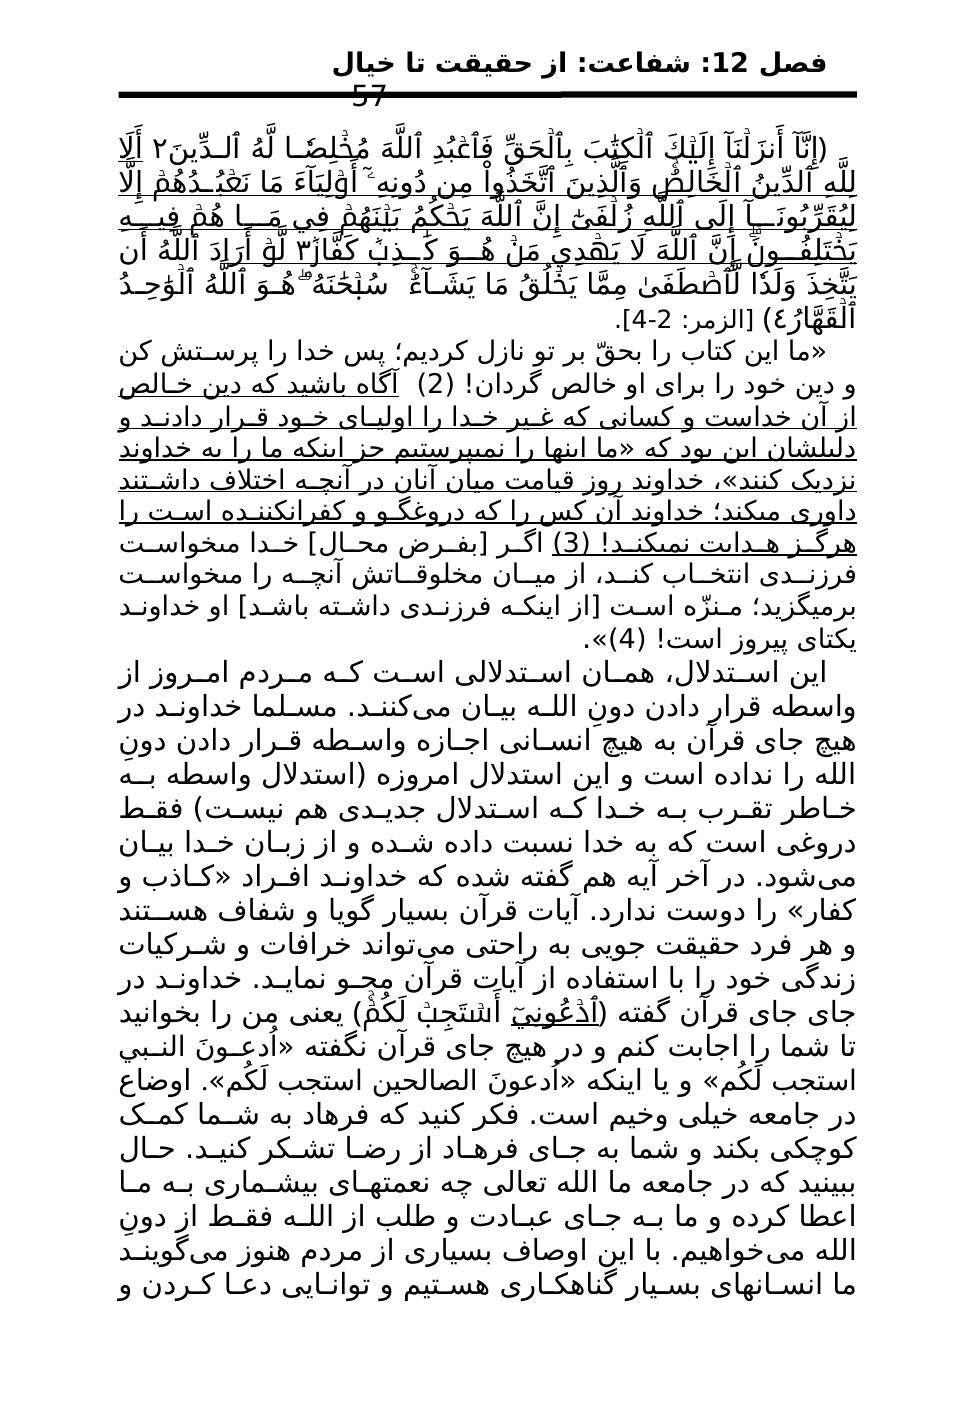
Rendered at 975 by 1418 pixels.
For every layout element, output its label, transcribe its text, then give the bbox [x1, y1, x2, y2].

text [118, 656, 857, 1301]
text ﴿إِنَّآ أَنزَلۡنَآ إِلَيۡكَ ٱلۡكِتَٰبَ بِٱلۡحَقِّ فَٱعۡبُدِ ٱللَّهَ مُخۡلِصٗا لَّهُ ٱلدِّينَ٢ أَلَا لِلَّهِ ٱلدِّينُ ٱلۡخَالِصُۚ وَٱلَّذِينَ ٱتَّخَذُواْ مِن دُونِهِۦٓ أَوۡلِيَآءَ مَا نَعۡبُدُهُمۡ إِلَّا لِيُقَرِّبُونَآ إِلَى ٱللَّهِ زُلۡفَىٰٓ إِنَّ ٱللَّهَ يَحۡكُمُ بَيۡنَهُمۡ فِي مَا هُمۡ فِيهِ يَخۡتَلِفُونَۗ إِنَّ ٱللَّهَ لَا يَهۡدِي مَنۡ هُوَ كَٰذِبٞ كَفَّارٞ٣ لَّوۡ أَرَادَ ٱللَّهُ أَن يَتَّخِذَ وَلَدٗا لَّٱصۡطَفَىٰ مِمَّا يَخۡلُقُ مَا يَشَآءُۚ سُبۡحَٰنَهُۥۖ هُوَ ٱللَّهُ ٱلۡوَٰحِدُ ٱلۡقَهَّارُ٤﴾ [الزمر: 2-4]. [118, 132, 857, 195]
text «ما این کتاب را بحقّ بر تو نازل کردیم؛ پس خدا را پرستش کن و دین خود را براى او خالص گردان! (2) آگاه باشید که دین خالص از آن خداست و کسانی که غیر خدا را اولیاى خود قرار دادند و دلیلشان این بود که «ما اینها را نمى‏پرستیم جز اینکه ما را به خداوند نزدیک کنند»، خداوند روز قیامت میان آنان در آنچه اختلاف داشتند داورى مى‏کند؛ خداوند آن کس را که دروغگو و کفران‏کننده است را هرگز هدایت نمى‏کند! (3) اگر [بفرض محال] خدا مى‏خواست فرزندى انتخاب کند، از میان مخلوقاتش آنچه را مى‏خواست برمیگزید؛ منزّه است [از اینکه فرزندى داشته باشد] او خداوند یکتاى پیروز است! (4)». [118, 523, 857, 656]
text ﴿إِنَّآ أَنزَلۡنَآ إِلَيۡكَ ٱلۡكِتَٰبَ بِٱلۡحَقِّ فَٱعۡبُدِ ٱللَّهَ مُخۡلِصٗا لَّهُ ٱلدِّينَ٢ أَلَا لِلَّهِ ٱلدِّينُ ٱلۡخَالِصُۚ وَٱلَّذِينَ ٱتَّخَذُواْ مِن دُونِهِۦٓ أَوۡلِيَآءَ مَا نَعۡبُدُهُمۡ إِلَّا لِيُقَرِّبُونَآ إِلَى ٱللَّهِ زُلۡفَىٰٓ إِنَّ ٱللَّهَ يَحۡكُمُ بَيۡنَهُمۡ فِي مَا هُمۡ فِيهِ يَخۡتَلِفُونَۗ إِنَّ ٱللَّهَ لَا يَهۡدِي مَنۡ هُوَ كَٰذِبٞ كَفَّارٞ٣ لَّوۡ أَرَادَ ٱللَّهُ أَن يَتَّخِذَ وَلَدٗا لَّٱصۡطَفَىٰ مِمَّا يَخۡلُقُ مَا يَشَآءُۚ سُبۡحَٰنَهُۥۖ هُوَ ٱللَّهُ ٱلۡوَٰحِدُ ٱلۡقَهَّارُ٤﴾ [الزمر: 2-4]. [118, 230, 857, 335]
text «ما این کتاب را بحقّ بر تو نازل کردیم؛ پس خدا را پرستش کن و دین خود را براى او خالص گردان! (2) آگاه باشید که دین خالص از آن خداست و کسانی که غیر خدا را اولیاى خود قرار دادند و دلیلشان این بود که «ما اینها را نمى‏پرستیم جز اینکه ما را به خداوند نزدیک کنند»، خداوند روز قیامت میان آنان در آنچه اختلاف داشتند داورى مى‏کند؛ خداوند آن کس را که دروغگو و کفران‏کننده است را هرگز هدایت نمى‏کند! (3) اگر [بفرض محال] خدا مى‏خواست فرزندى انتخاب کند، از میان مخلوقاتش آنچه را مى‏خواست برمیگزید؛ منزّه است [از اینکه فرزندى داشته باشد] او خداوند یکتاى پیروز است! (4)». [118, 335, 857, 428]
